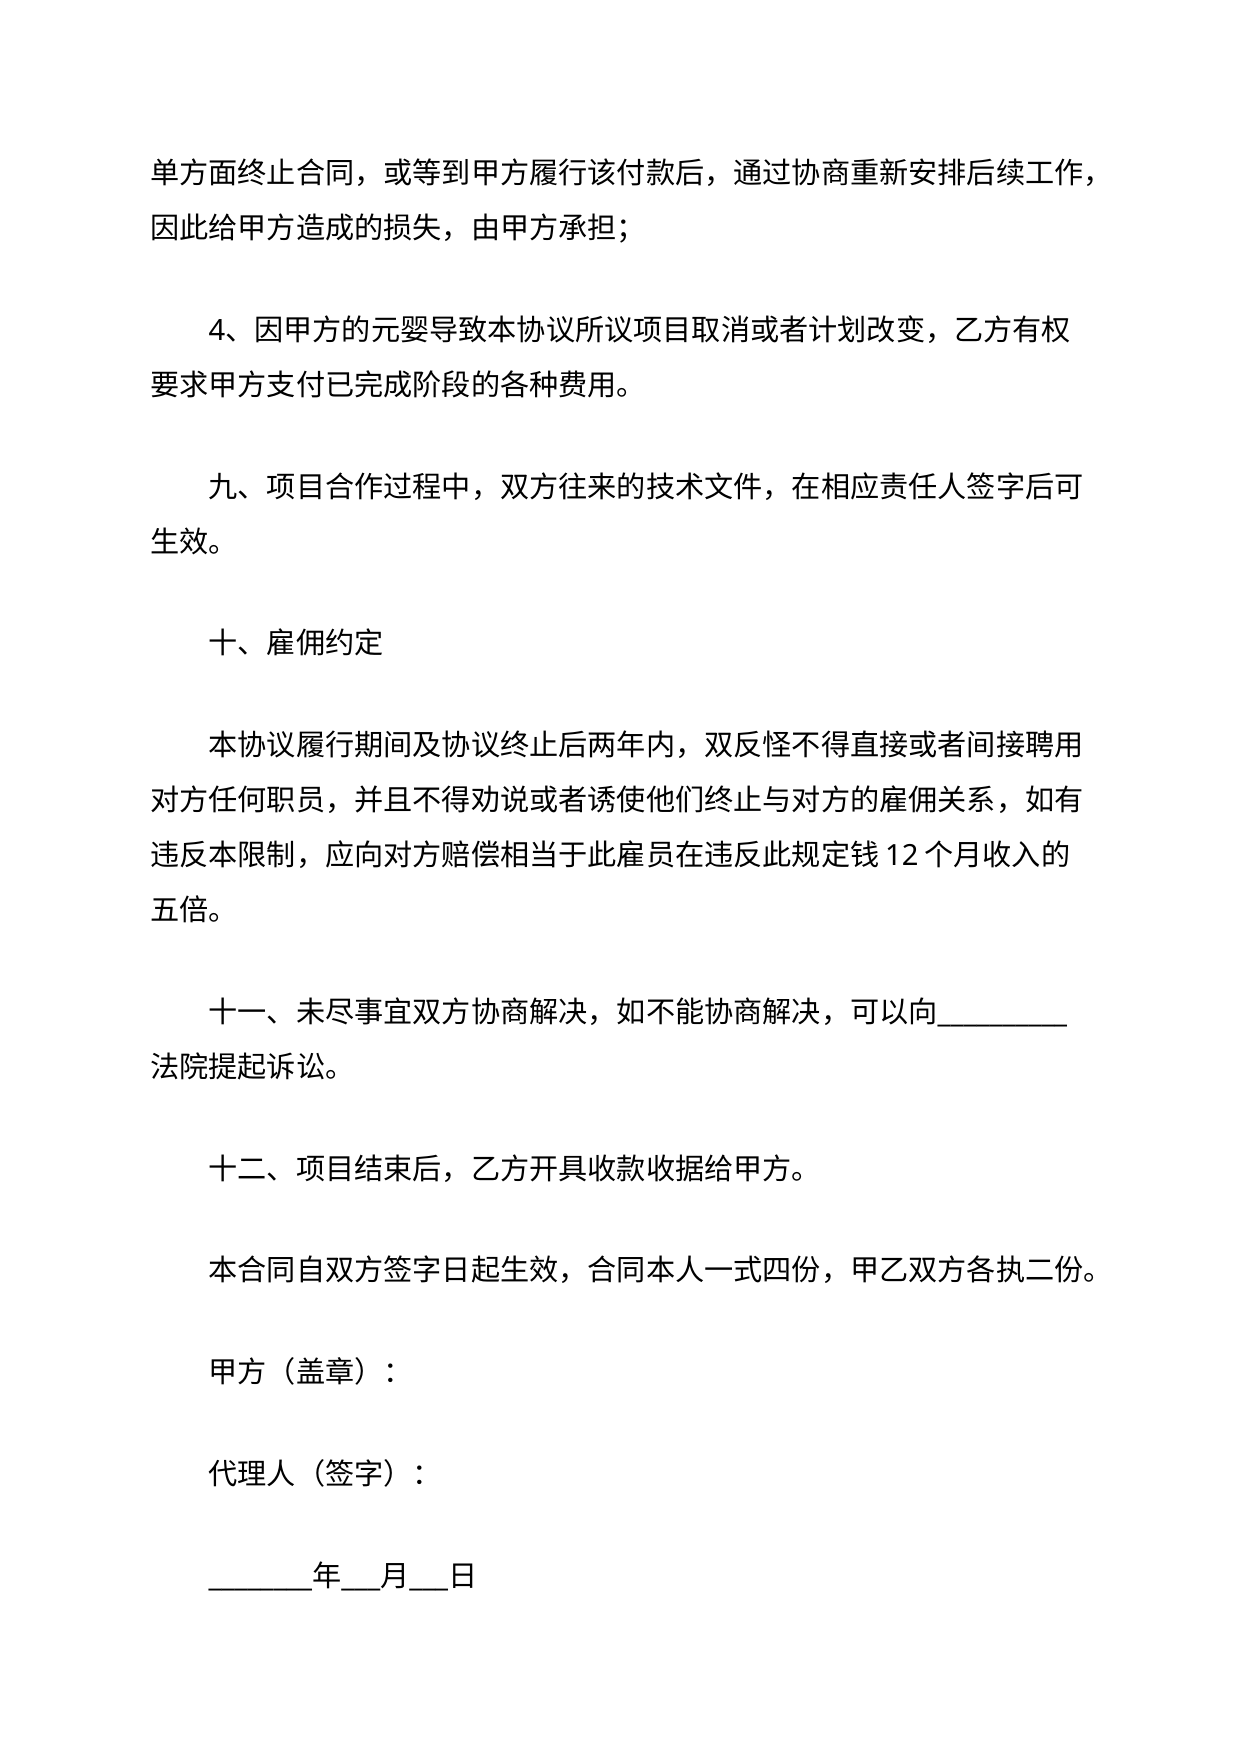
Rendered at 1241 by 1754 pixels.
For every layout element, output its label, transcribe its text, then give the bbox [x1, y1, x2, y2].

text 本合同自双方签字日起生效，合同本人一式四份，甲乙双方各执二份。 [150, 1247, 1090, 1289]
text 甲方（盖章）： [150, 1349, 1090, 1391]
text 十、雇佣约定 [150, 620, 1090, 662]
text ________年___月___日 [150, 1552, 1090, 1595]
text 十一、未尽事宜双方协商解决，如不能协商解决，可以向__________法院提起诉讼。 [150, 988, 1090, 1086]
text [150, 150, 1090, 247]
text 代理人（签字）： [150, 1451, 1090, 1493]
text 4、因甲方的元婴导致本协议所议项目取消或者计划改变，乙方有权要求甲方支付已完成阶段的各种费用。 [150, 307, 1090, 404]
text 九、项目合作过程中，双方往来的技术文件，在相应责任人签字后可生效。 [150, 463, 1090, 561]
text 十二、项目结束后，乙方开具收款收据给甲方。 [150, 1145, 1090, 1187]
text 本协议履行期间及协议终止后两年内，双反怪不得直接或者间接聘用对方任何职员，并且不得劝说或者诱使他们终止与对方的雇佣关系，如有违反本限制，应向对方赔偿相当于此雇员在违反此规定钱12个月收入的五倍。 [150, 722, 1090, 929]
